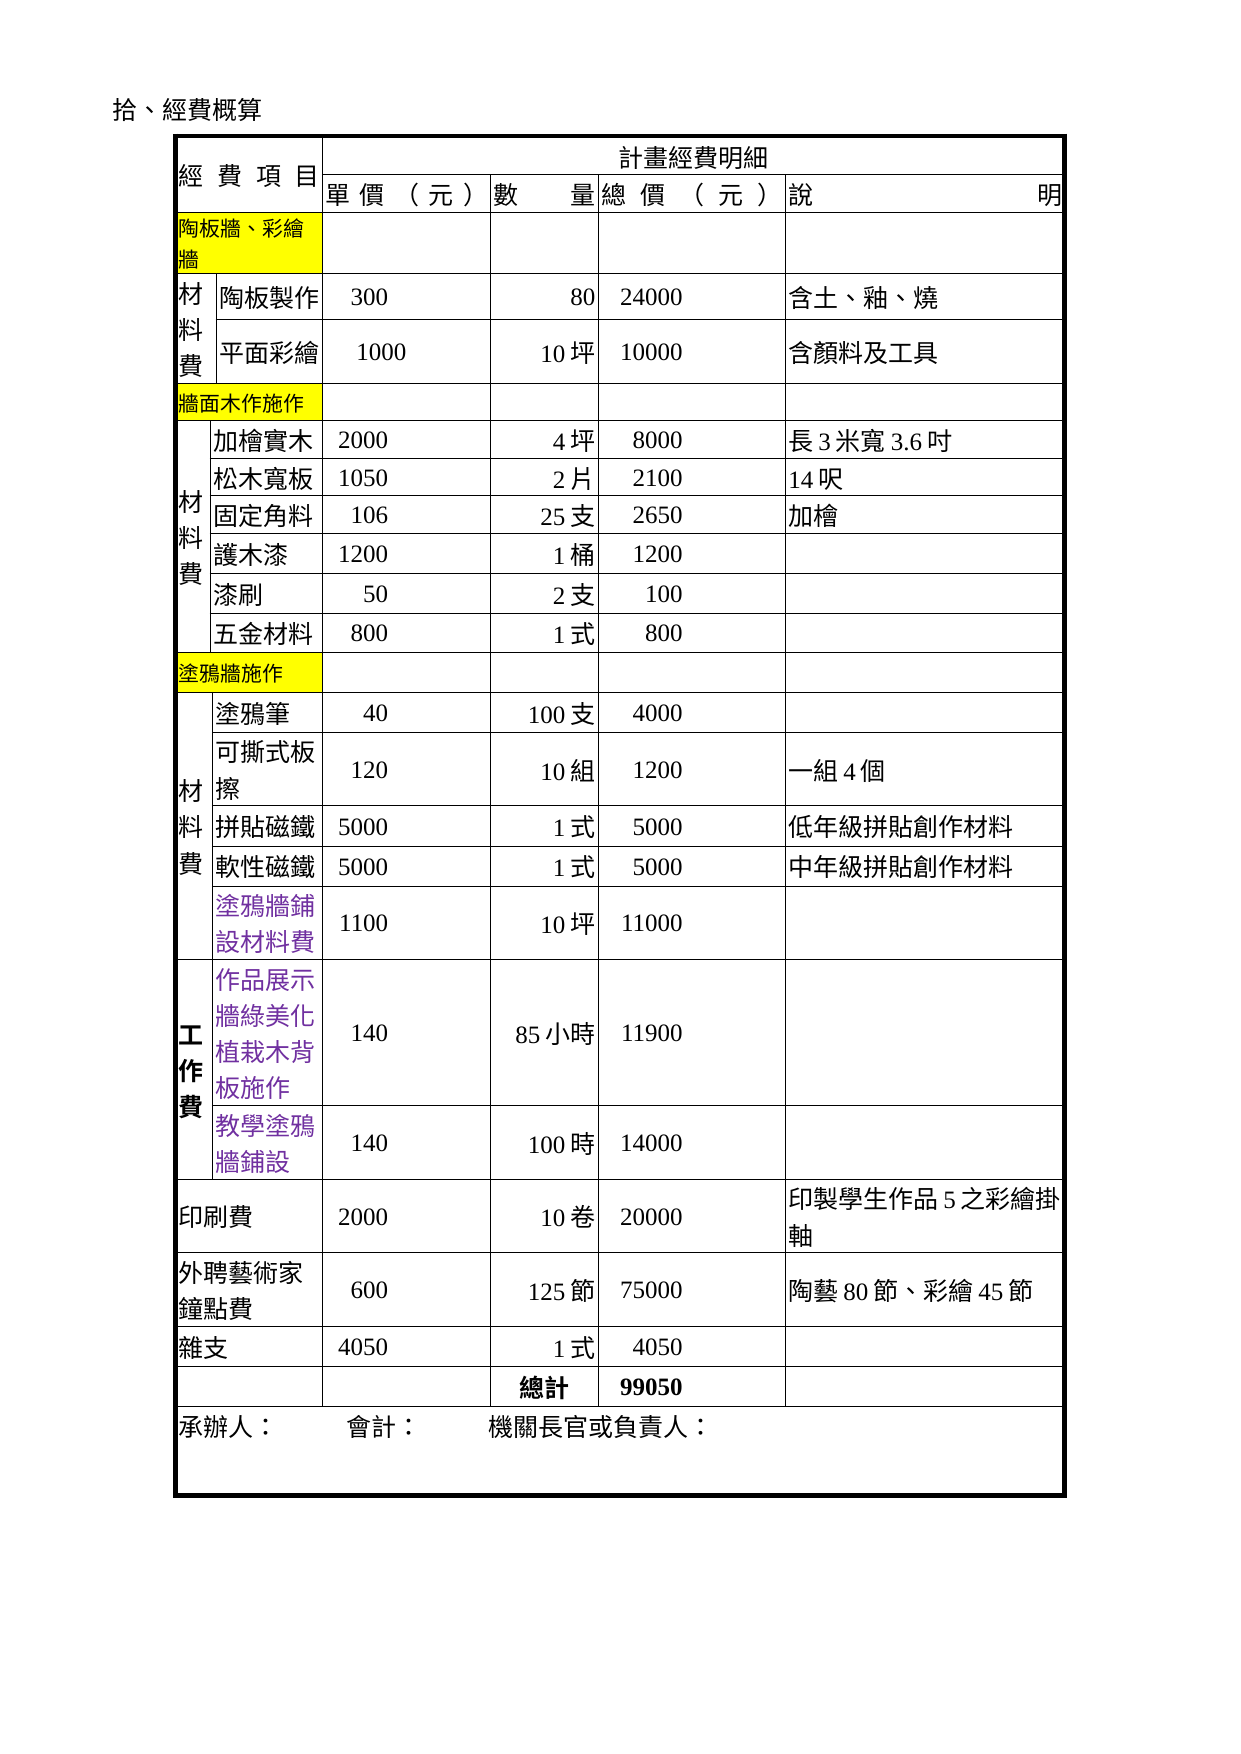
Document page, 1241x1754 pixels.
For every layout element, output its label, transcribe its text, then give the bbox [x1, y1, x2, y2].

table_cell 20000 [599, 1180, 785, 1252]
table_header 計畫經費明細 [323, 138, 1062, 174]
table_cell [786, 614, 1062, 652]
table_cell 軟性磁鐵 [213, 847, 322, 886]
table_cell [786, 213, 1062, 273]
table_cell 4050 [323, 1327, 490, 1366]
table_cell 教學塗鴉牆鋪設 [213, 1106, 322, 1179]
text 拾、經費概算 [112, 89, 1128, 127]
table_cell 1100 [323, 887, 490, 959]
table_cell [323, 384, 490, 420]
table_cell [786, 960, 1062, 1105]
table_cell 5000 [599, 806, 785, 846]
table_cell 2650 [599, 496, 785, 533]
table_cell 50 [323, 574, 490, 613]
table_cell 10坪 [491, 320, 598, 383]
table_cell 100支 [491, 693, 598, 732]
table_cell [491, 213, 598, 273]
table_cell 數量 [491, 175, 598, 212]
table_cell 陶藝80節、彩繪45節 [786, 1253, 1062, 1326]
table_cell [786, 534, 1062, 573]
table_cell 雜支 [178, 1327, 322, 1366]
table_cell 漆刷 [211, 574, 322, 613]
table_cell 總計 [491, 1367, 598, 1406]
table_cell 106 [323, 496, 490, 533]
table_cell [786, 1367, 1062, 1406]
table_cell 200000 [599, 1367, 785, 1406]
table_cell [599, 384, 785, 420]
table_cell 總價（元） [599, 175, 785, 212]
table_cell 10組 [491, 733, 598, 805]
table_cell [786, 887, 1062, 959]
table_cell [786, 1106, 1062, 1179]
table_cell 40 [323, 693, 490, 732]
table_cell 1200 [599, 733, 785, 805]
table_cell [786, 653, 1062, 692]
table_cell 140 [323, 960, 490, 1105]
table_cell 10坪 [491, 887, 598, 959]
table_cell 140 [323, 1106, 490, 1179]
table_cell 印製學生作品5之彩繪掛軸 [786, 1180, 1062, 1252]
table_cell 800 [599, 614, 785, 652]
table_cell 加檜 [786, 496, 1062, 533]
table_cell 牆面木作施作 [178, 384, 322, 420]
table_cell 24000 [599, 274, 785, 319]
table_cell 10000 [599, 320, 785, 383]
table_cell [178, 1367, 322, 1406]
table_cell [599, 213, 785, 273]
table_cell 松木寬板 [211, 459, 322, 495]
table_cell 中年級拼貼創作材料 [786, 847, 1062, 886]
table_cell [786, 693, 1062, 732]
table_cell 14000 [599, 1106, 785, 1179]
table_cell 拼貼磁鐵 [213, 806, 322, 846]
table_cell 4050 [599, 1327, 785, 1366]
table_cell 2000 [323, 1180, 490, 1252]
table_cell 材料費 [178, 693, 212, 959]
table_cell 印刷費 [178, 1180, 322, 1252]
table_cell 10卷 [491, 1180, 598, 1252]
table_cell 護木漆 [211, 534, 322, 573]
table_cell [599, 653, 785, 692]
table_cell 五金材料 [211, 614, 322, 652]
table_cell 14呎 [786, 459, 1062, 495]
table_cell [786, 1327, 1062, 1366]
table_cell 1200 [599, 534, 785, 573]
table_cell 100時 [491, 1106, 598, 1179]
table_cell [786, 384, 1062, 420]
table_cell [786, 574, 1062, 613]
table_cell 5000 [599, 847, 785, 886]
table_cell 800 [323, 614, 490, 652]
table_cell [323, 213, 490, 273]
table_cell 1式 [491, 806, 598, 846]
table_cell 1式 [491, 614, 598, 652]
table_cell 材料費 [178, 274, 216, 383]
table_cell 75000 [599, 1253, 785, 1326]
table_cell 說明 [786, 175, 1062, 212]
table_cell 陶板牆、彩繪牆 [178, 213, 322, 273]
table_cell 2000 [323, 421, 490, 458]
table_cell 塗鴉牆施作 [178, 653, 322, 692]
table_cell 5000 [323, 847, 490, 886]
table_cell 25支 [491, 496, 598, 533]
table_cell 承辦人： 會計： 機關長官或負責人： [178, 1407, 1062, 1493]
table_cell 8000 [599, 421, 785, 458]
table_cell 2100 [599, 459, 785, 495]
table_cell 1式 [491, 847, 598, 886]
table_cell 11000 [599, 887, 785, 959]
table_cell 單價（元） [323, 175, 490, 212]
table_cell 4000 [599, 693, 785, 732]
table_cell 塗鴉筆 [213, 693, 322, 732]
table_cell 低年級拼貼創作材料 [786, 806, 1062, 846]
table_cell 塗鴉牆鋪設材料費 [213, 887, 322, 959]
table_cell 一組4個 [786, 733, 1062, 805]
table_cell 外聘藝術家鐘點費 [178, 1253, 322, 1326]
table_cell 1式 [491, 1327, 598, 1366]
table_cell 陶板製作 [217, 274, 322, 319]
table_cell 工作費 [178, 960, 212, 1179]
table_cell 加檜實木 [211, 421, 322, 458]
table_cell 2片 [491, 459, 598, 495]
table_cell 長3米寬3.6吋 [786, 421, 1062, 458]
table_cell 120 [323, 733, 490, 805]
table_cell 80 [491, 274, 598, 319]
table_cell [491, 384, 598, 420]
table_cell 85小時 [491, 960, 598, 1105]
table_cell 1050 [323, 459, 490, 495]
table_cell 含顏料及工具 [786, 320, 1062, 383]
table_cell 4坪 [491, 421, 598, 458]
table_cell [323, 1367, 490, 1406]
table_cell 2支 [491, 574, 598, 613]
table_header 經費項目 [178, 138, 322, 212]
table_cell 600 [323, 1253, 490, 1326]
table_cell 材料費 [178, 421, 210, 652]
table_cell 100 [599, 574, 785, 613]
table_cell 125節 [491, 1253, 598, 1326]
table_cell 5000 [323, 806, 490, 846]
table_cell 1200 [323, 534, 490, 573]
table_cell [491, 653, 598, 692]
table_cell 含土、釉、燒 [786, 274, 1062, 319]
table_cell 1000 [323, 320, 490, 383]
table_cell 固定角料 [211, 496, 322, 533]
table_cell 300 [323, 274, 490, 319]
table_cell [323, 653, 490, 692]
table_cell 11900 [599, 960, 785, 1105]
table_cell 作品展示牆綠美化植栽木背板施作 [213, 960, 322, 1105]
table_cell 1桶 [491, 534, 598, 573]
table_cell 可撕式板擦 [213, 733, 322, 805]
table_cell 平面彩繪 [217, 320, 322, 383]
